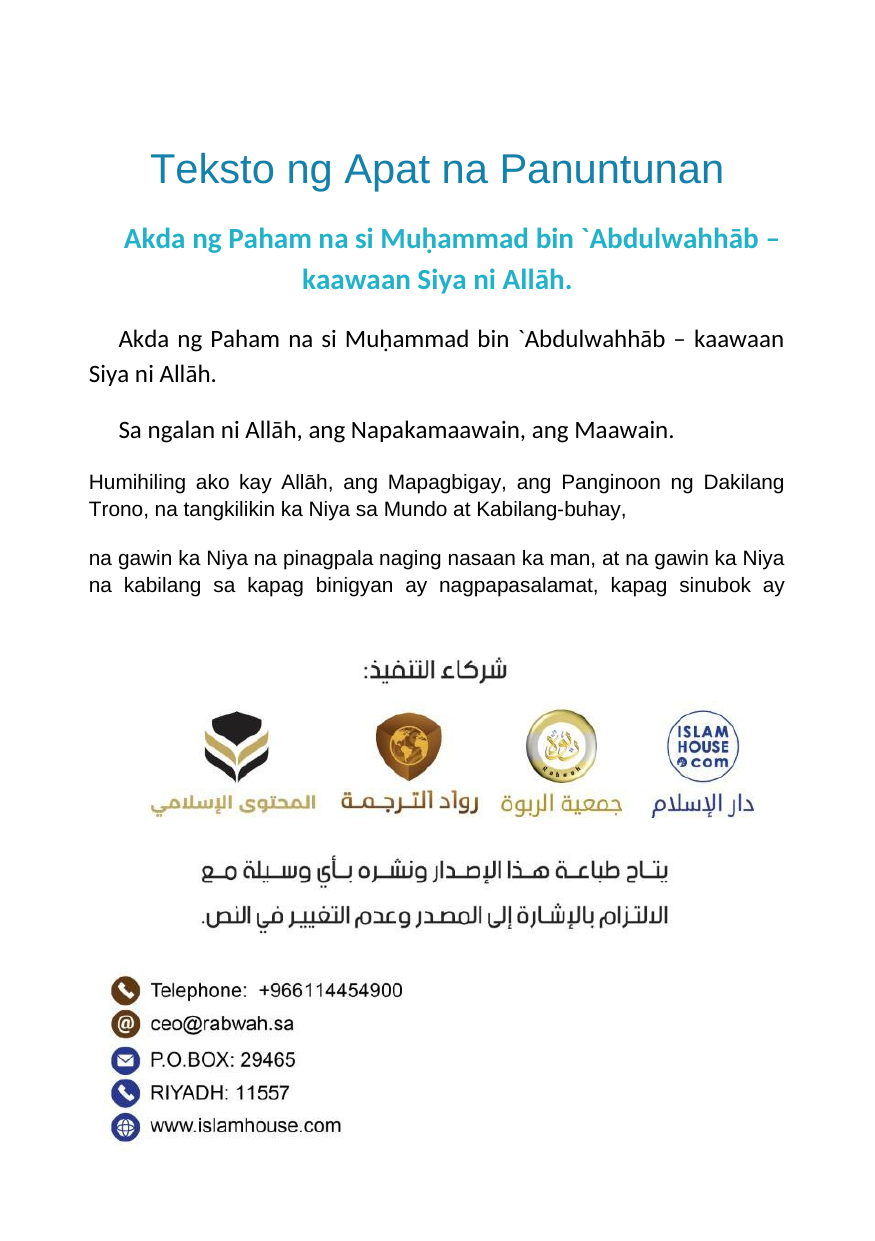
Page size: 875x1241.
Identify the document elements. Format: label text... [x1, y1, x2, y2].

list Sa ngalan ni Allāh, ang Napakamaawain, ang Maawain. [89, 414, 785, 444]
text Akda ng Paham na si Muḥammad bin `Abdulwahhāb – kaawaan Siya ni Allāh. [89, 220, 785, 297]
list Akda ng Paham na si Muḥammad bin `Abdulwahhāb – kaawaan Siya ni Allāh. [89, 323, 785, 389]
text na gawin ka Niya na pinagpala naging nasaan ka man, at na gawin ka Niya na kabilang sa kapag binigyan ay nagpapasalamat, kapag sinubok ay nagtitiis, at kapag nagkasala ay humihingi ng tawad sapagkat tunay na ang tatlong ito ay ang pinakasagisag ng kaligayahan. [89, 546, 785, 597]
text Humihiling ako kay Allāh, ang Mapagbigay, ang Panginoon ng Dakilang Trono, na tangkilikin ka Niya sa Mundo at Kabilang-buhay, [89, 470, 785, 521]
subtitle Teksto ng Apat na Panuntunan [89, 144, 785, 192]
picture [88, 642, 786, 1152]
